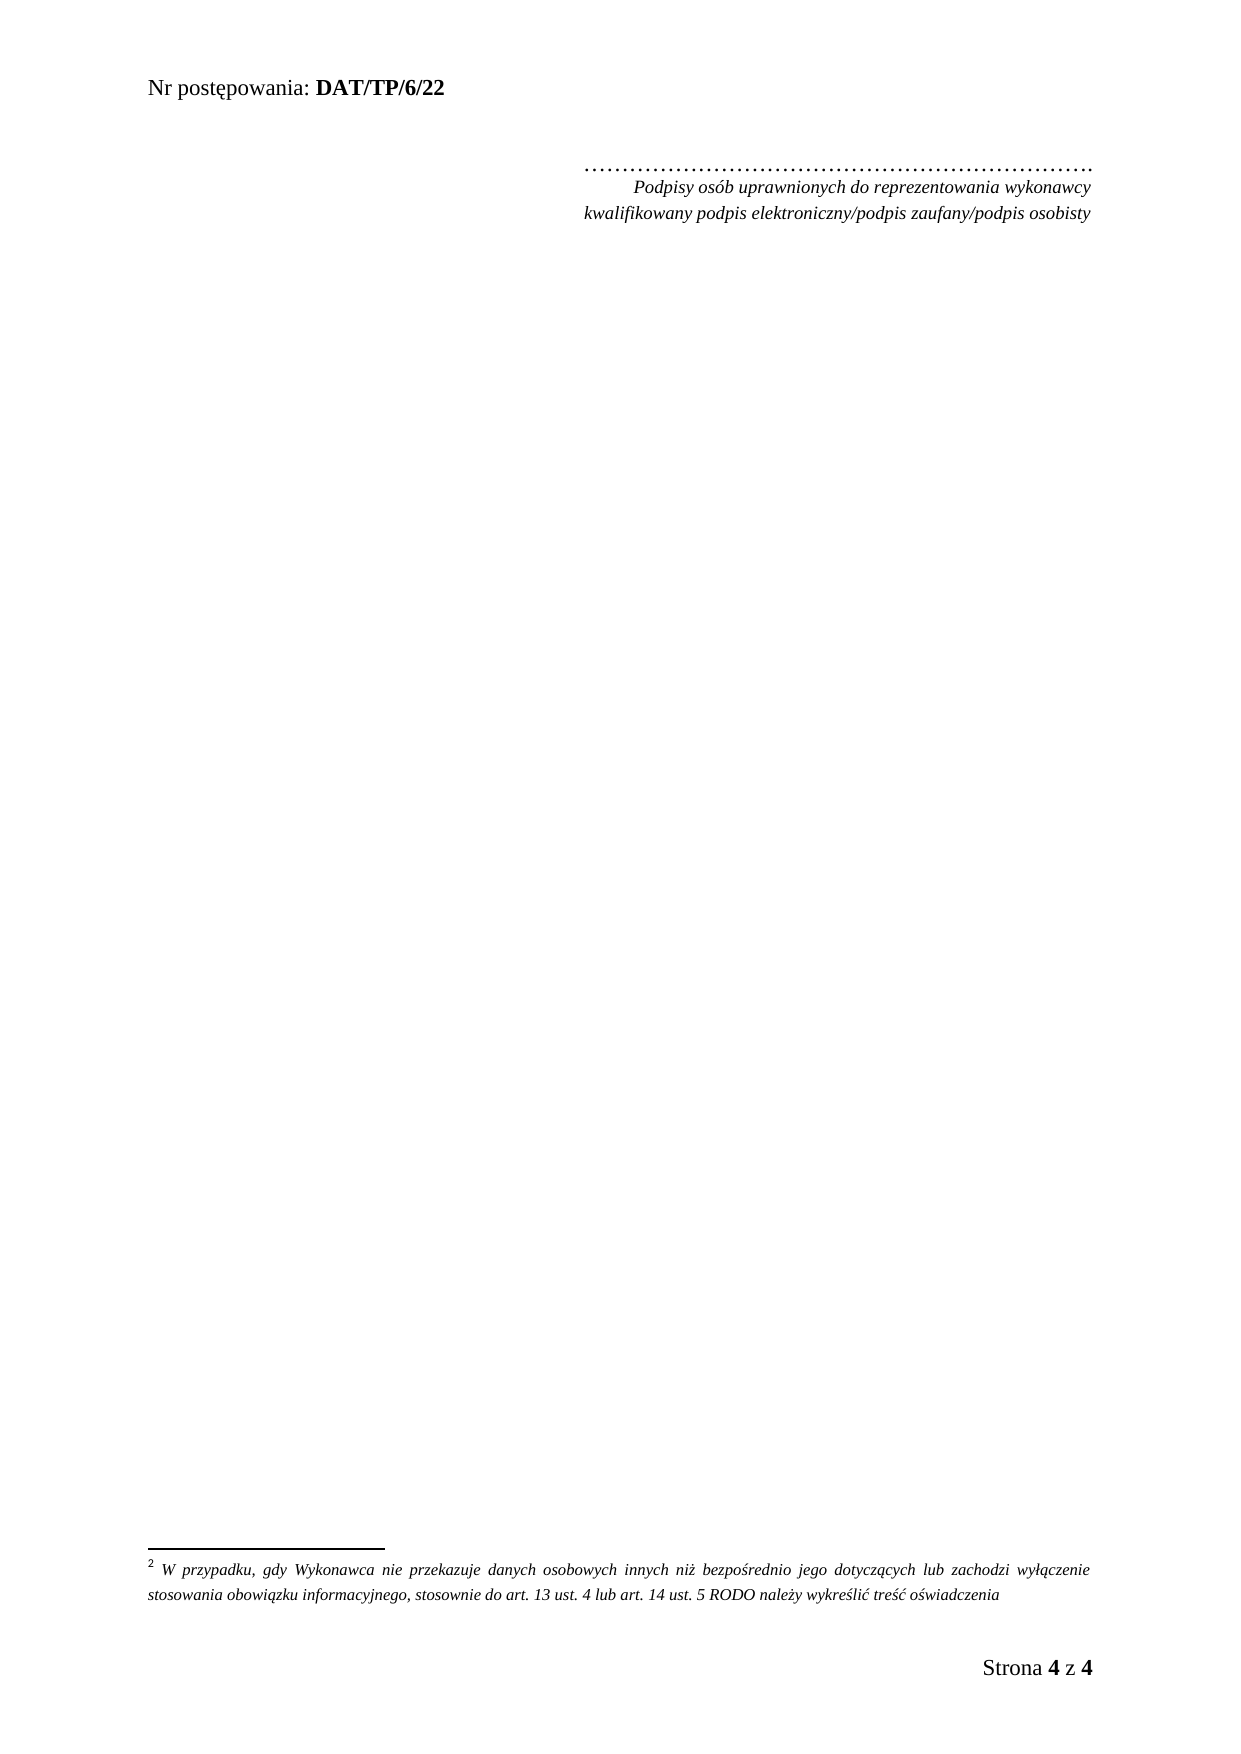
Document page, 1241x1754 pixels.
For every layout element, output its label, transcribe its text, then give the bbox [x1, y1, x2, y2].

text kwalifikowany podpis elektroniczny/podpis zaufany/podpis osobisty [148, 202, 1093, 223]
text Podpisy osób uprawnionych do reprezentowania wykonawcy [148, 176, 1093, 198]
text …………………………………………………………. [148, 150, 1093, 176]
